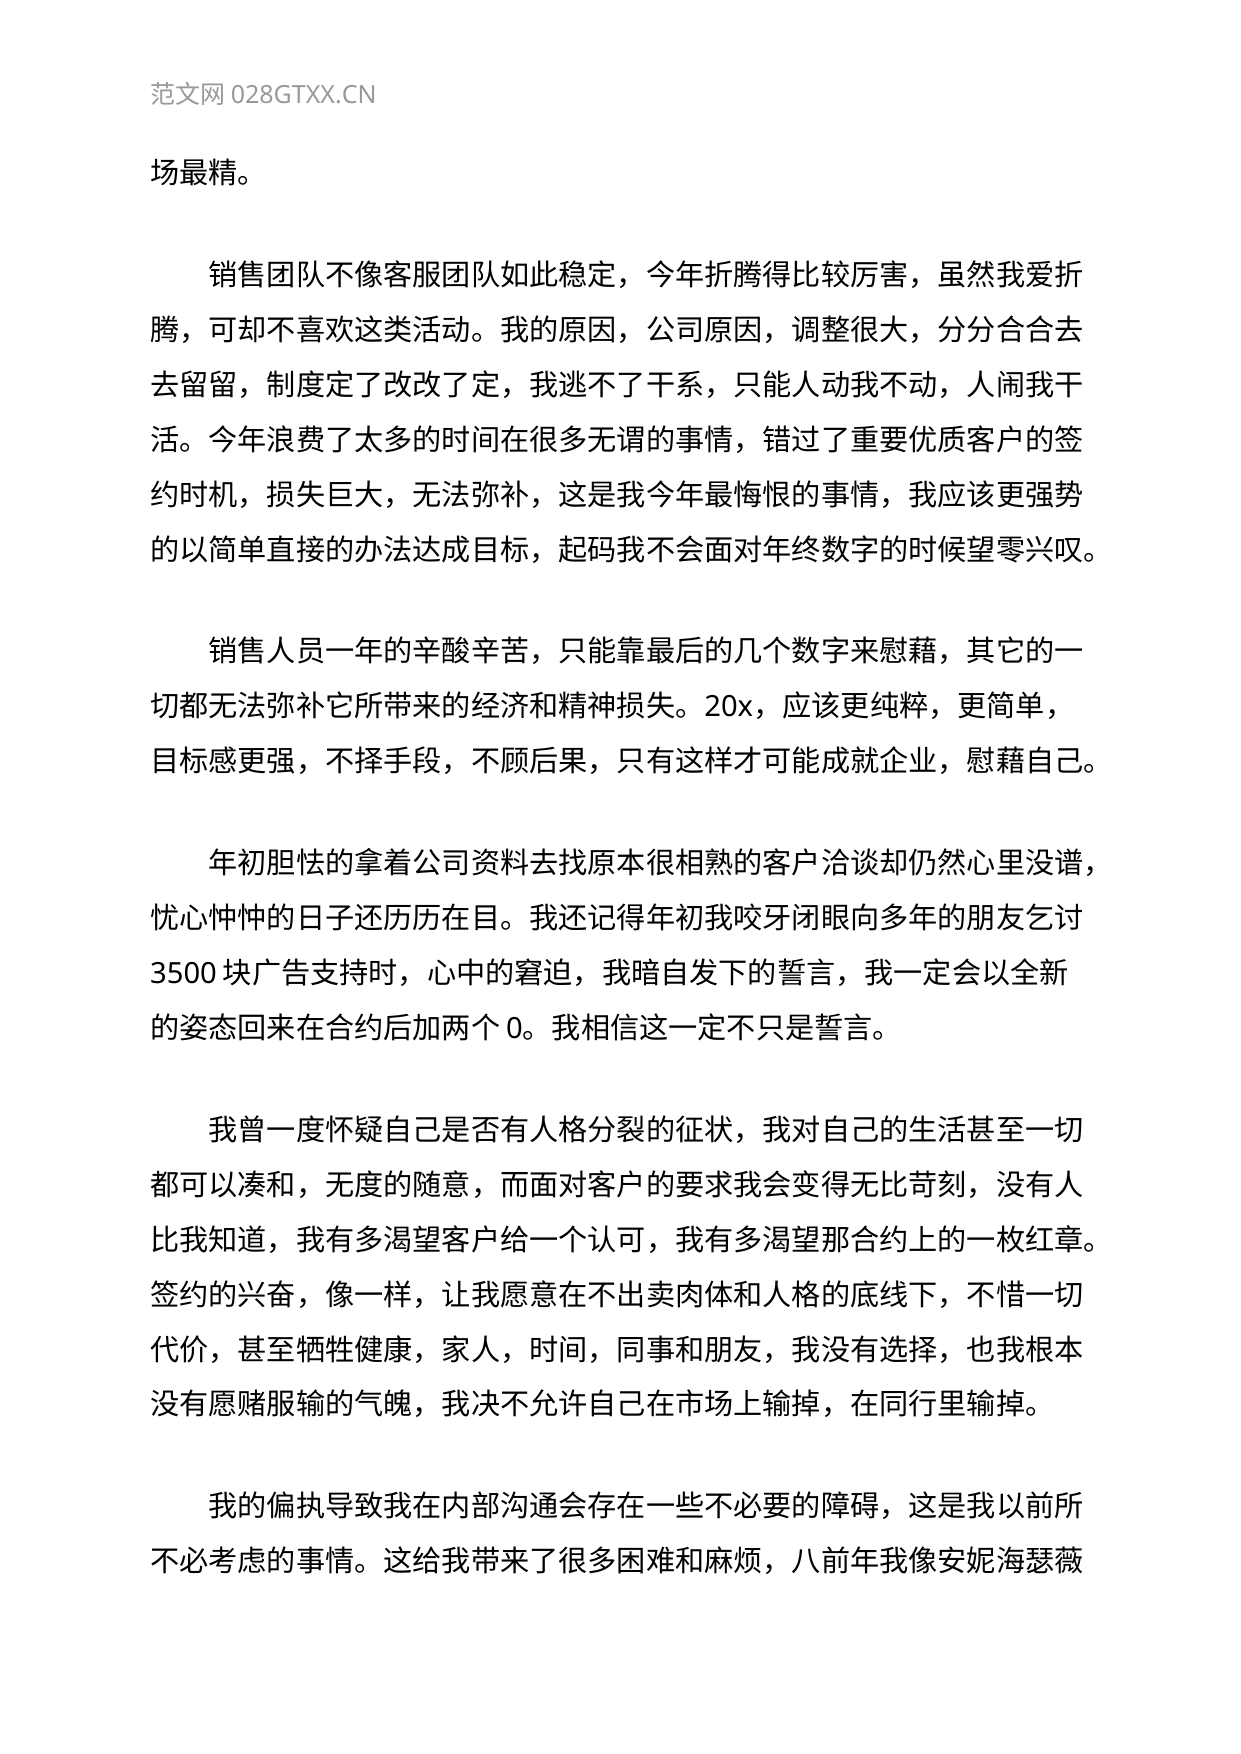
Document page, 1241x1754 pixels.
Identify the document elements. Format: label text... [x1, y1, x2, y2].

text 销售人员一年的辛酸辛苦，只能靠最后的几个数字来慰藉，其它的一切都无法弥补它所带来的经济和精神损失。20x，应该更纯粹，更简单，目标感更强，不择手段，不顾后果，只有这样才可能成就企业，慰藉自己。 [150, 628, 1090, 780]
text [150, 1483, 1090, 1580]
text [150, 150, 1090, 192]
text 年初胆怯的拿着公司资料去找原本很相熟的客户洽谈却仍然心里没谱，忧心忡忡的日子还历历在目。我还记得年初我咬牙闭眼向多年的朋友乞讨3500块广告支持时，心中的窘迫，我暗自发下的誓言，我一定会以全新的姿态回来在合约后加两个0。我相信这一定不只是誓言。 [150, 840, 1090, 1047]
text 我曾一度怀疑自己是否有人格分裂的征状，我对自己的生活甚至一切都可以凑和，无度的随意，而面对客户的要求我会变得无比苛刻，没有人比我知道，我有多渴望客户给一个认可，我有多渴望那合约上的一枚红章。签约的兴奋，像一样，让我愿意在不出卖肉体和人格的底线下，不惜一切代价，甚至牺牲健康，家人，时间，同事和朋友，我没有选择，也我根本没有愿赌服输的气魄，我决不允许自己在市场上输掉，在同行里输掉。 [150, 1106, 1090, 1423]
text 销售团队不像客服团队如此稳定，今年折腾得比较厉害，虽然我爱折腾，可却不喜欢这类活动。我的原因，公司原因，调整很大，分分合合去去留留，制度定了改改了定，我逃不了干系，只能人动我不动，人闹我干活。今年浪费了太多的时间在很多无谓的事情，错过了重要优质客户的签约时机，损失巨大，无法弥补，这是我今年最悔恨的事情，我应该更强势的以简单直接的办法达成目标，起码我不会面对年终数字的时候望零兴叹。 [150, 252, 1090, 568]
